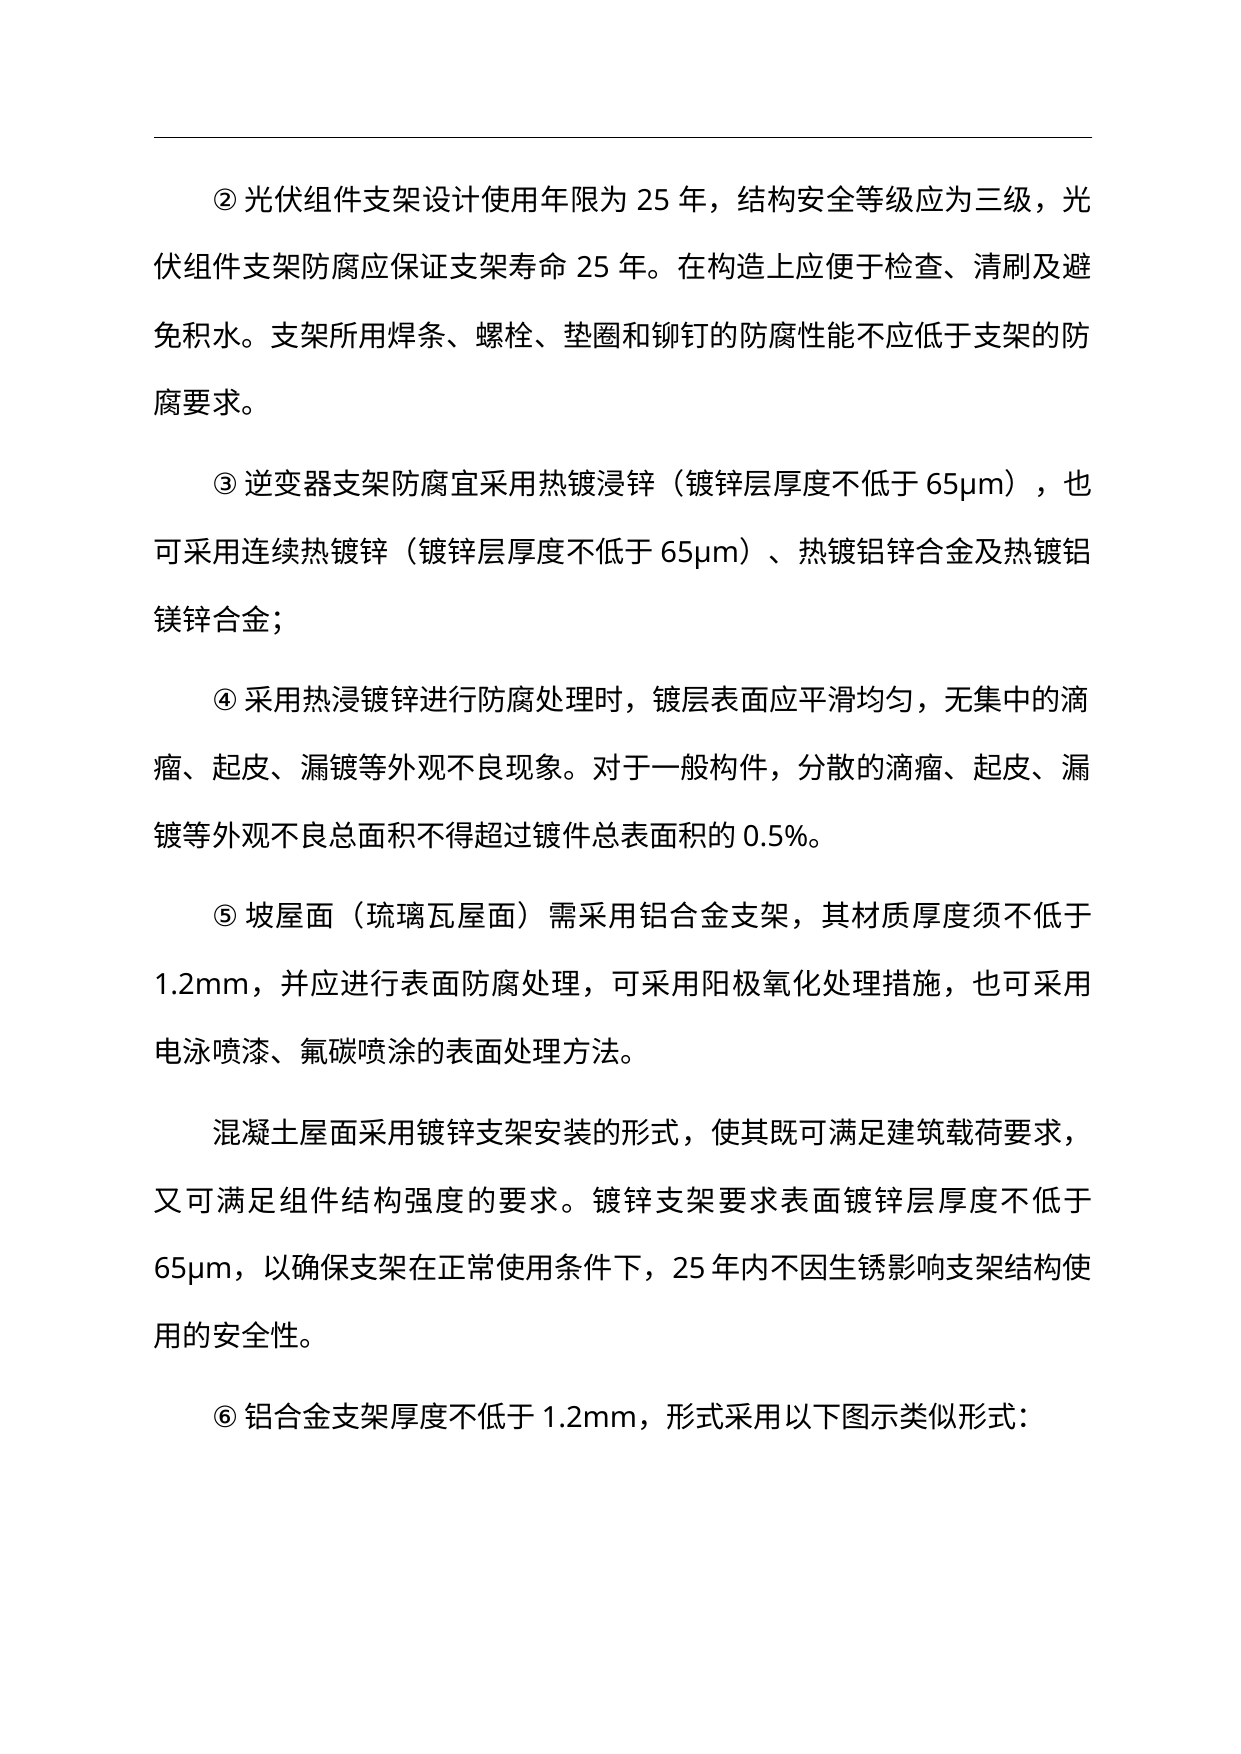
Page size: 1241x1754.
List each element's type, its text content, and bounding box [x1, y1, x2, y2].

text 混凝土屋面采用镀锌支架安装的形式，使其既可满足建筑载荷要求，又可满足组件结构强度的要求。镀锌支架要求表面镀锌层厚度不低于65μm，以确保支架在正常使用条件下，25年内不因生锈影响支架结构使用的安全性。 [153, 1096, 1092, 1368]
text ③逆变器支架防腐宜采用热镀浸锌（镀锌层厚度不低于65μm），也可采用连续热镀锌（镀锌层厚度不低于65μm）、热镀铝锌合金及热镀铝镁锌合金； [153, 448, 1092, 651]
text ②光伏组件支架设计使用年限为 25 年，结构安全等级应为三级，光伏组件支架防腐应保证支架寿命 25 年。在构造上应便于检查、清刷及避免积水。支架所用焊条、螺栓、垫圈和铆钉的防腐性能不应低于支架的防腐要求。 [153, 163, 1092, 435]
text ④采用热浸镀锌进行防腐处理时，镀层表面应平滑均匀，无集中的滴瘤、起皮、漏镀等外观不良现象。对于一般构件，分散的滴瘤、起皮、漏镀等外观不良总面积不得超过镀件总表面积的0.5%。 [153, 664, 1092, 868]
text ⑤坡屋面（琉璃瓦屋面）需采用铝合金支架，其材质厚度须不低于1.2mm，并应进行表面防腐处理，可采用阳极氧化处理措施，也可采用电泳喷漆、氟碳喷涂的表面处理方法。 [153, 880, 1092, 1084]
text ⑥铝合金支架厚度不低于1.2mm，形式采用以下图示类似形式： [153, 1381, 1092, 1448]
